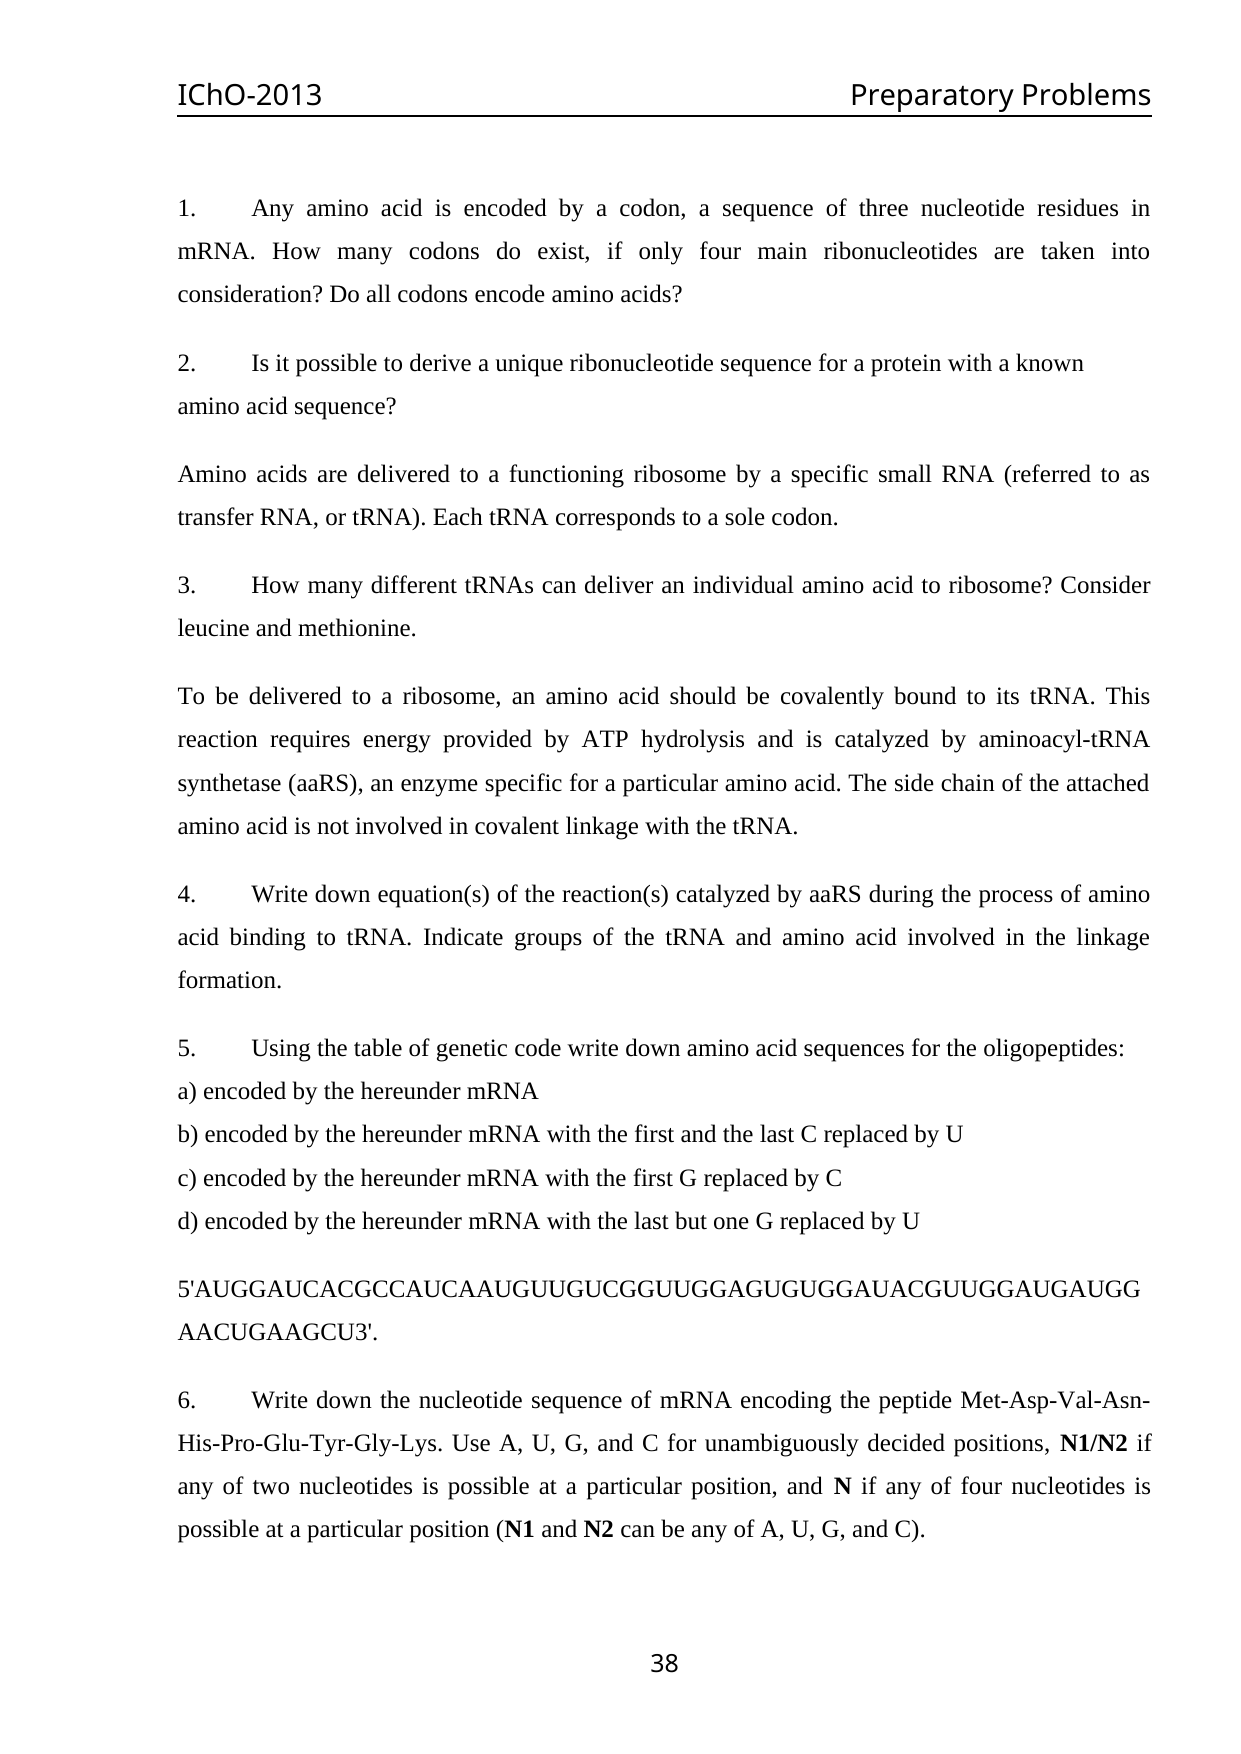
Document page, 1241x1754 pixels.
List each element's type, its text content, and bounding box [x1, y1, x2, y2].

text 5. Using the table of genetic code write down amino acid sequences for the oligopeptides: [177, 1033, 1152, 1062]
text 5'AUGGAUCACGCCAUCAAUGUUGUCGGUUGGAGUGUGGAUACGUUGGAUGAUGGAACUGAAGCU3'. [177, 1274, 1152, 1346]
text a) encoded by the hereunder mRNA [177, 1076, 1152, 1105]
text 1. Any amino acid is encoded by a codon, a sequence of three nucleotide residues in mRNA. How many codons do exist, if only four main ribonucleotides are taken into consideration? Do all codons encode amino acids? [177, 193, 1152, 308]
text d) encoded by the hereunder mRNA with the last but one G replaced by U [177, 1206, 1152, 1234]
text 2. Is it possible to derive a unique ribonucleotide sequence for a protein with a known amino acid sequence? [177, 348, 1152, 419]
text 6. Write down the nucleotide sequence of mRNA encoding the peptide Met-Asp-Val-Asn-His-Pro-Glu-Tyr-Gly-Lys. Use A, U, G, and C for unambiguously decided positions, N1/N2 if any of two nucleotides is possible at a particular position, and N if any of four nucleotides is possible at a particular position (N1 and N2 can be any of A, U, G, and C). [177, 1385, 1152, 1543]
text c) encoded by the hereunder mRNA with the first G replaced by C [177, 1163, 1152, 1191]
text To be delivered to a ribosome, an amino acid should be covalently bound to its tRNA. This reaction requires energy provided by ATP hydrolysis and is catalyzed by aminoacyl-tRNA synthetase (aaRS), an enzyme specific for a particular amino acid. The side chain of the attached amino acid is not involved in covalent linkage with the tRNA. [177, 681, 1152, 839]
text 4. Write down equation(s) of the reaction(s) catalyzed by aaRS during the process of amino acid binding to tRNA. Indicate groups of the tRNA and amino acid involved in the linkage formation. [177, 879, 1152, 994]
text b) encoded by the hereunder mRNA with the first and the last C replaced by U [177, 1119, 1152, 1148]
text 3. How many different tRNAs can deliver an individual amino acid to ribosome? Consider leucine and methionine. [177, 570, 1152, 642]
text Amino acids are delivered to a functioning ribosome by a specific small RNA (referred to as transfer RNA, or tRNA). Each tRNA corresponds to a sole codon. [177, 459, 1152, 531]
